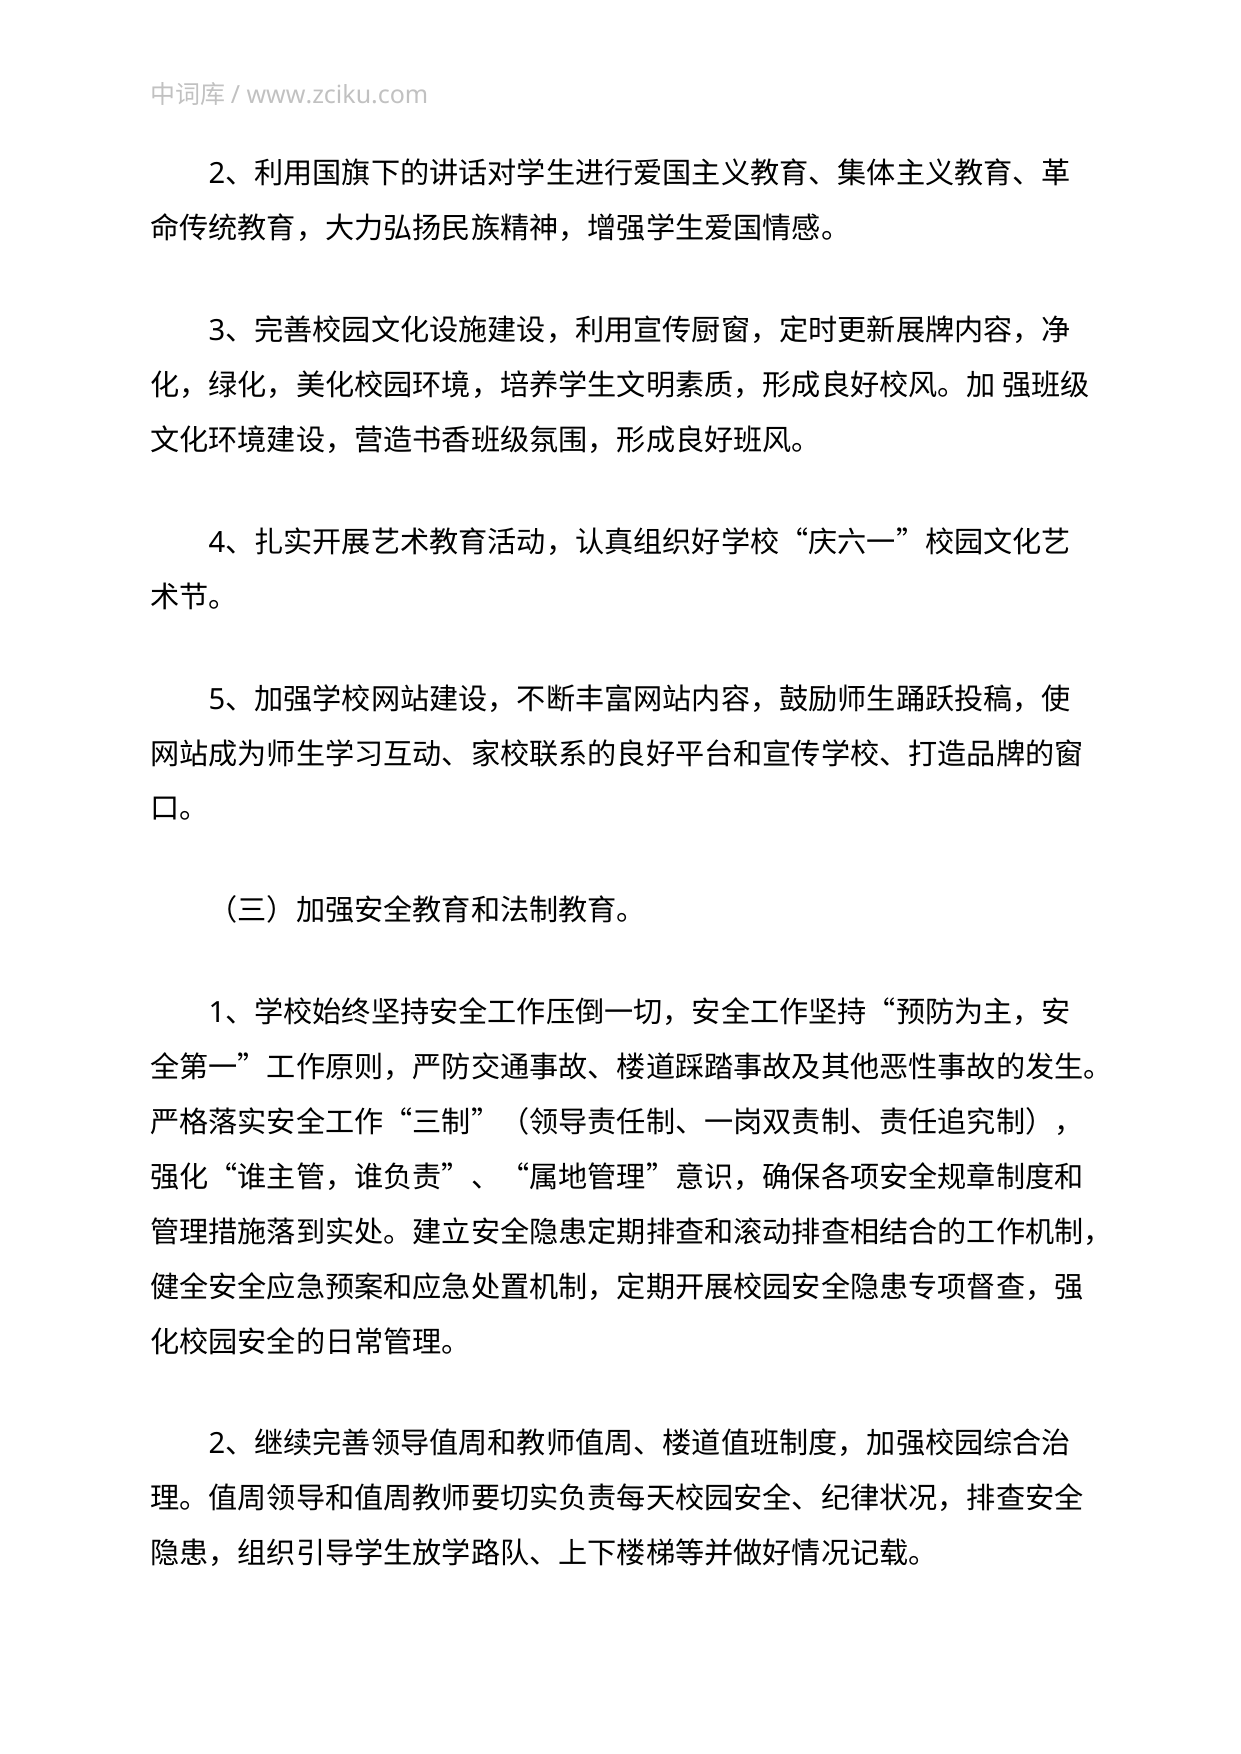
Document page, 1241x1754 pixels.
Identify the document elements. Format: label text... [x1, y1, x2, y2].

text 3、完善校园文化设施建设，利用宣传厨窗，定时更新展牌内容，净化，绿化，美化校园环境，培养学生文明素质，形成良好校风。加 强班级文化环境建设，营造书香班级氛围，形成良好班风。 [150, 307, 1090, 459]
text 2、继续完善领导值周和教师值周、楼道值班制度，加强校园综合治理。值周领导和值周教师要切实负责每天校园安全、纪律状况，排查安全隐患，组织引导学生放学路队、上下楼梯等并做好情况记载。 [150, 1420, 1090, 1572]
text （三）加强安全教育和法制教育。 [150, 887, 1090, 929]
text 5、加强学校网站建设，不断丰富网站内容，鼓励师生踊跃投稿，使网站成为师生学习互动、家校联系的良好平台和宣传学校、打造品牌的窗口。 [150, 675, 1090, 827]
text 1、学校始终坚持安全工作压倒一切，安全工作坚持“预防为主，安全第一”工作原则，严防交通事故、楼道踩踏事故及其他恶性事故的发生。严格落实安全工作“三制”（领导责任制、一岗双责制、责任追究制），强化“谁主管，谁负责”、“属地管理”意识，确保各项安全规章制度和管理措施落到实处。建立安全隐患定期排查和滚动排查相结合的工作机制，健全安全应急预案和应急处置机制，定期开展校园安全隐患专项督查，强化校园安全的日常管理。 [150, 989, 1090, 1360]
text 2、利用国旗下的讲话对学生进行爱国主义教育、集体主义教育、革命传统教育，大力弘扬民族精神，增强学生爱国情感。 [150, 150, 1090, 247]
text 4、扎实开展艺术教育活动，认真组织好学校“庆六一”校园文化艺术节。 [150, 518, 1090, 616]
